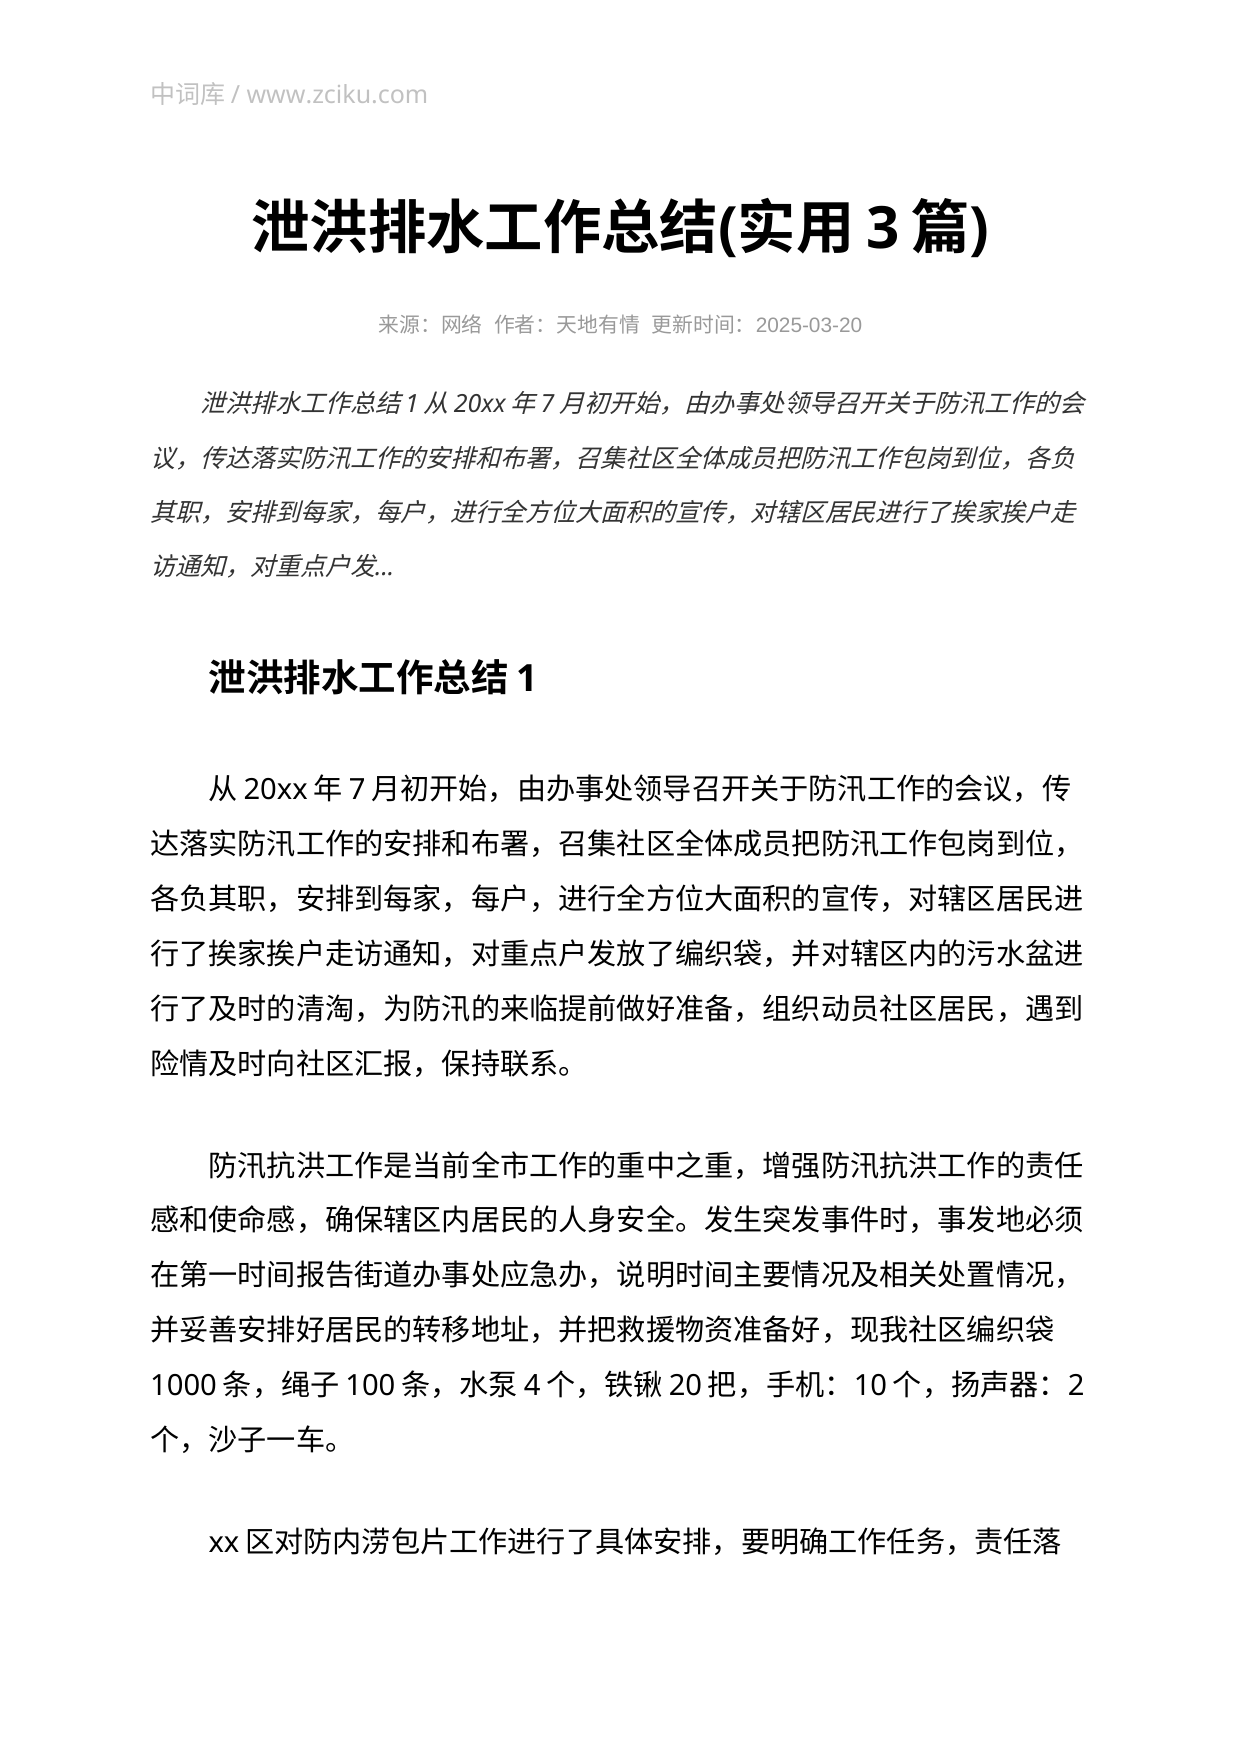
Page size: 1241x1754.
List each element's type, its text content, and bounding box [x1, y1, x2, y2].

text 从20xx年7月初开始，由办事处领导召开关于防汛工作的会议，传达落实防汛工作的安排和布署，召集社区全体成员把防汛工作包岗到位，各负其职，安排到每家，每户，进行全方位大面积的宣传，对辖区居民进行了挨家挨户走访通知，对重点户发放了编织袋，并对辖区内的污水盆进行了及时的清淘，为防汛的来临提前做好准备，组织动员社区居民，遇到险情及时向社区汇报，保持联系。 [150, 766, 1090, 1083]
text 防汛抗洪工作是当前全市工作的重中之重，增强防汛抗洪工作的责任感和使命感，确保辖区内居民的人身安全。发生突发事件时，事发地必须在第一时间报告街道办事处应急办，说明时间主要情况及相关处置情况，并妥善安排好居民的转移地址，并把救援物资准备好，现我社区编织袋1000条，绳子100条，水泵4个，铁锹20把，手机：10个，扬声器：2个，沙子一车。 [150, 1142, 1090, 1459]
subtitle 泄洪排水工作总结(实用3篇) [150, 181, 1090, 266]
text 泄洪排水工作总结1 [150, 648, 1090, 703]
text 来源：网络 作者：天地有情 更新时间：2025-03-20 [150, 313, 1090, 337]
text 泄洪排水工作总结1从20xx年7月初开始，由办事处领导召开关于防汛工作的会议，传达落实防汛工作的安排和布署，召集社区全体成员把防汛工作包岗到位，各负其职，安排到每家，每户，进行全方位大面积的宣传，对辖区居民进行了挨家挨户走访通知，对重点户发... [150, 384, 1090, 583]
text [150, 1518, 1090, 1561]
